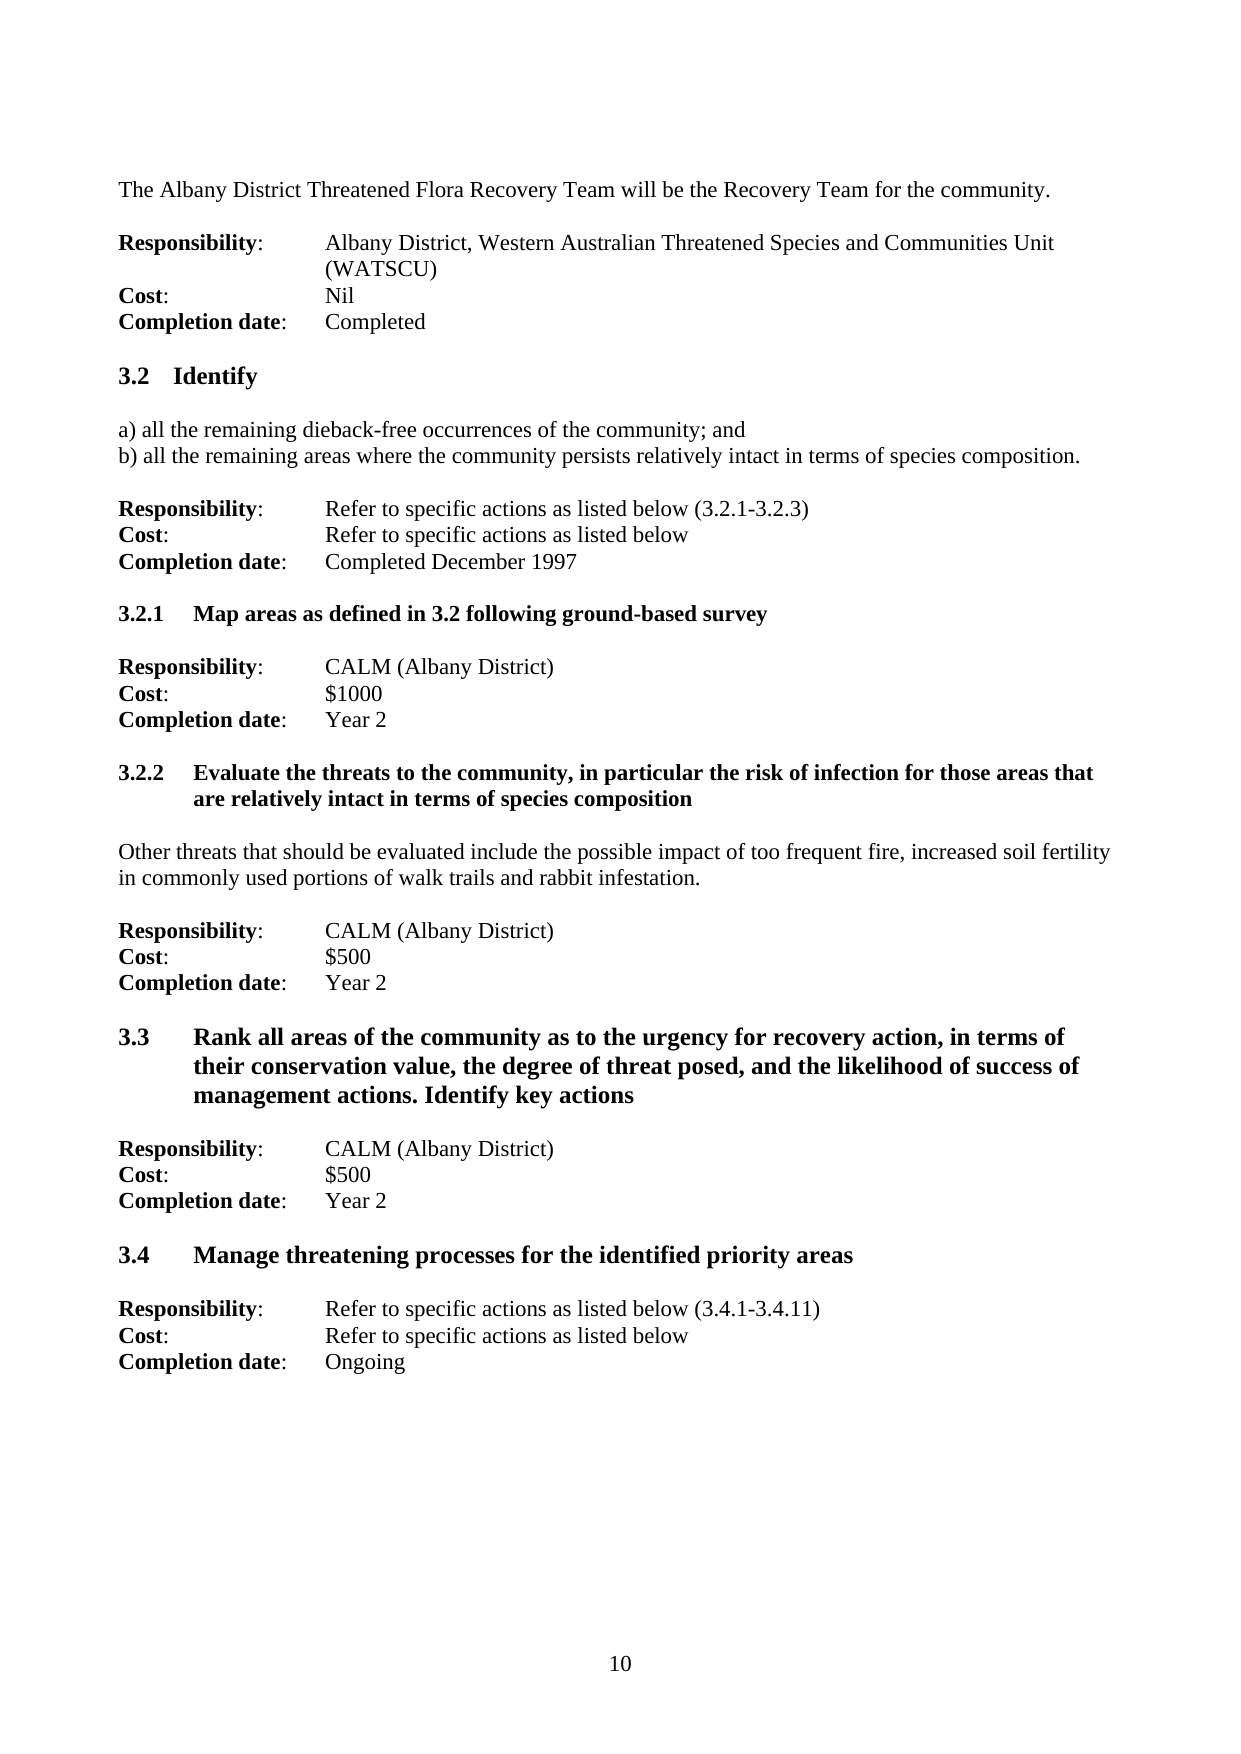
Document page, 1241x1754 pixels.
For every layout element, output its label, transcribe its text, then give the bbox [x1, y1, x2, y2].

text 3.4 Manage threatening processes for the identified priority areas [118, 1240, 1122, 1269]
text a) all the remaining dieback-free occurrences of the community; and [118, 416, 1122, 442]
text Cost: $500 [118, 1161, 1122, 1187]
text Cost: $500 [118, 943, 1122, 969]
text Completion date: Year 2 [118, 706, 1122, 732]
text 3.3 Rank all areas of the community as to the urgency for recovery action, in terms of their conservation value, the degree of threat posed, and the likelihood of success of management actions. Identify key actions [118, 1022, 1122, 1108]
text Completion date: Year 2 [118, 1187, 1122, 1214]
text Completion date: Completed December 1997 [118, 548, 1122, 574]
list Identify [118, 361, 1122, 390]
text The Albany District Threatened Flora Recovery Team will be the Recovery Team for the community. [118, 176, 1122, 203]
text Other threats that should be evaluated include the possible impact of too frequent fire, increased soil fertility in commonly used portions of walk trails and rabbit infestation. [118, 838, 1122, 890]
text Responsibility: Albany District, Western Australian Threatened Species and Communities Unit (WATSCU) [118, 229, 1122, 282]
text 3.2.1 Map areas as defined in 3.2 following ground-based survey [118, 601, 1122, 627]
text Cost: $1000 [118, 679, 1122, 706]
text Cost: Nil [118, 282, 1122, 308]
text b) all the remaining areas where the community persists relatively intact in terms of species composition. [118, 442, 1122, 469]
text Responsibility: Refer to specific actions as listed below (3.4.1-3.4.11) [118, 1295, 1122, 1322]
text Responsibility: CALM (Albany District) [118, 1135, 1122, 1161]
text Completion date: Completed [118, 308, 1122, 334]
text 3.2.2 Evaluate the threats to the community, in particular the risk of infection for those areas that are relatively intact in terms of species composition [118, 759, 1122, 811]
text Completion date: Ongoing [118, 1348, 1122, 1374]
text Responsibility: CALM (Albany District) [118, 653, 1122, 679]
text Responsibility: Refer to specific actions as listed below (3.2.1-3.2.3) [118, 495, 1122, 521]
text Cost: Refer to specific actions as listed below [118, 1322, 1122, 1348]
text Cost: Refer to specific actions as listed below [118, 521, 1122, 548]
text Completion date: Year 2 [118, 969, 1122, 996]
text Responsibility: CALM (Albany District) [118, 917, 1122, 943]
